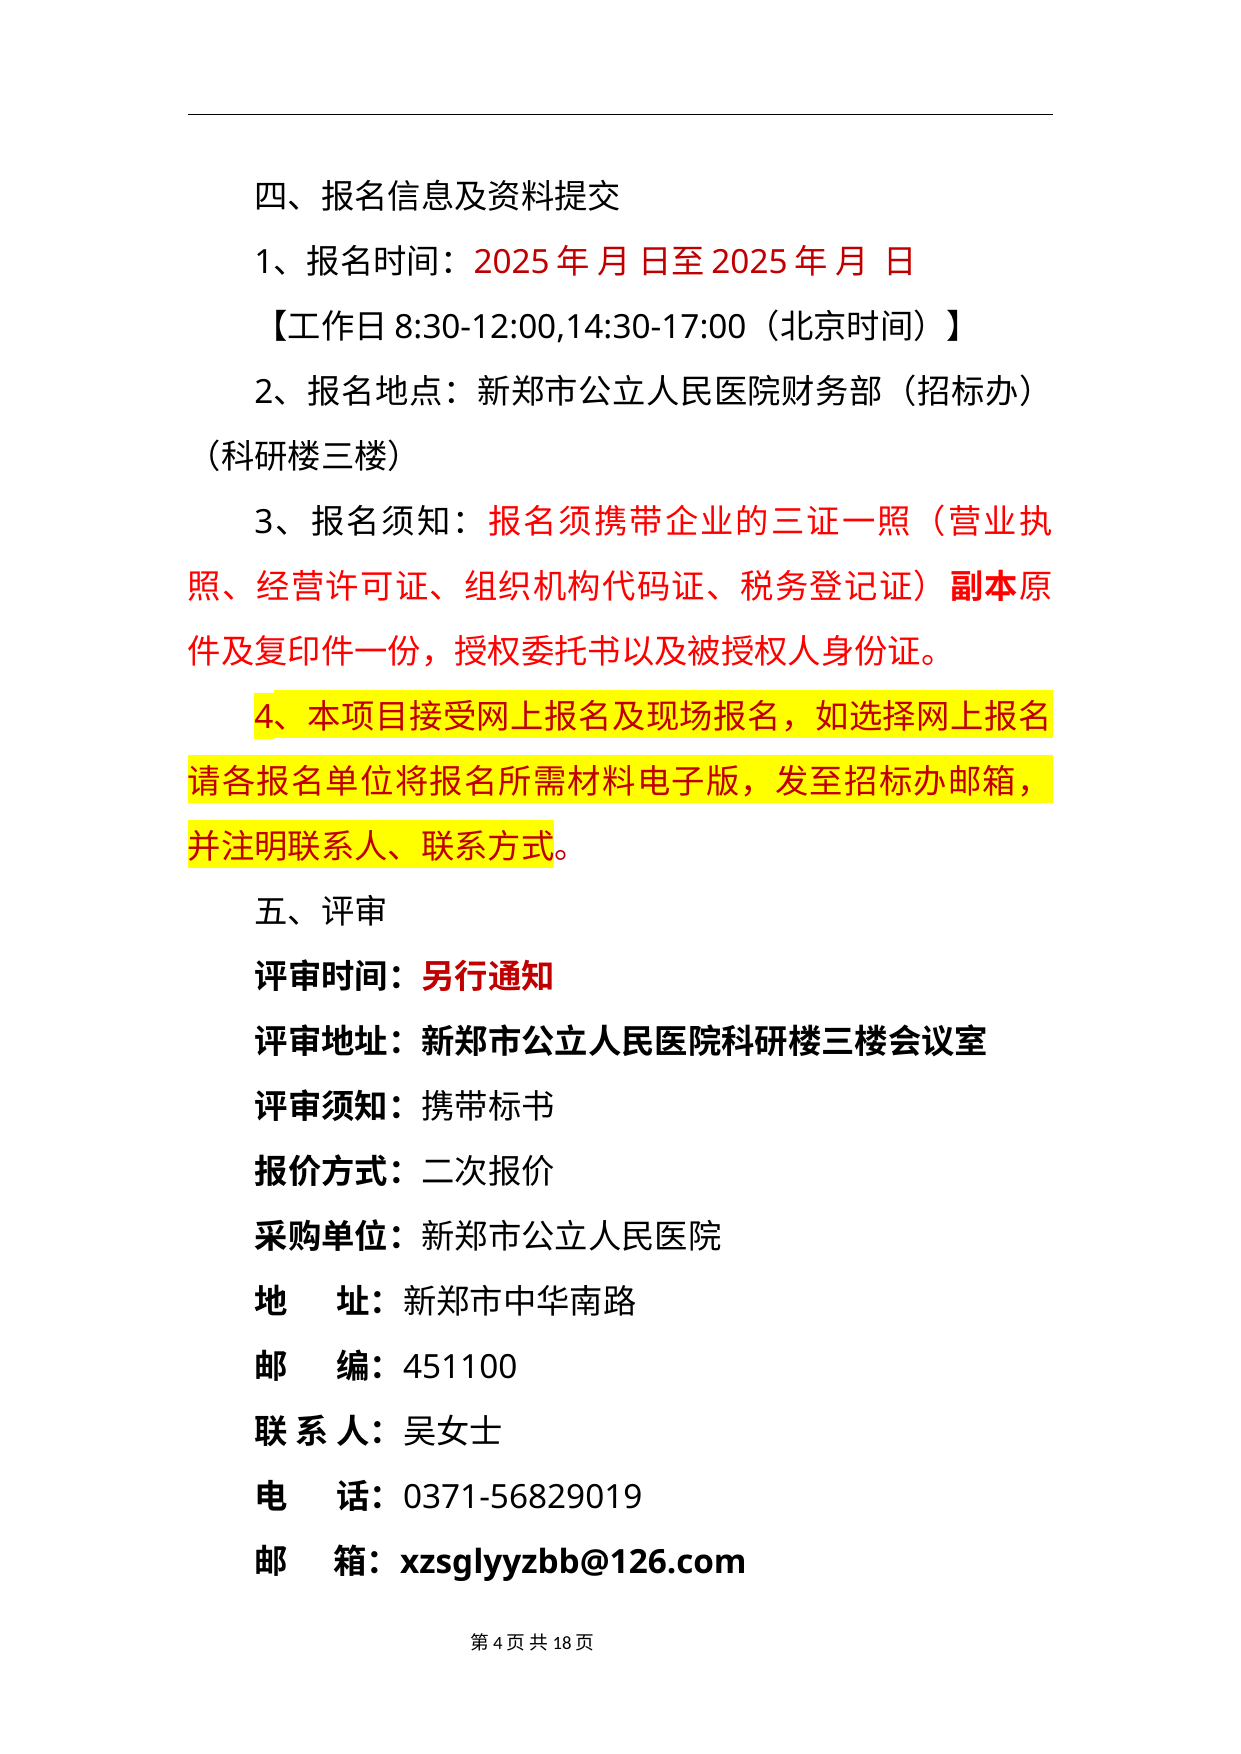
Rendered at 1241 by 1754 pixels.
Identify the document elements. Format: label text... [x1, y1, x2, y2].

text 评审时间：另行通知 [187, 942, 1053, 1007]
text 采购单位：新郑市公立人民医院 [187, 1202, 1053, 1267]
text 评审须知：携带标书 [187, 1072, 1053, 1137]
text 邮 箱：xzsglyyzbb@126.com [187, 1527, 1053, 1592]
list 4、本项目接受网上报名及现场报名，如选择网上报名请各报名单位将报名所需材料电子版，发至招标办邮箱，并注明联系人、联系方式。 [187, 682, 1053, 877]
list 2、报名地点：新郑市公立人民医院财务部（招标办）（科研楼三楼） [187, 357, 1053, 487]
list 3、报名须知：报名须携带企业的三证一照（营业执照、经营许可证、组织机构代码证、税务登记证）副本原件及复印件一份，授权委托书以及被授权人身份证。 [187, 487, 1053, 682]
text 电 话：0371-56829019 [187, 1462, 1053, 1527]
text 评审地址：新郑市公立人民医院科研楼三楼会议室 [187, 1007, 1053, 1072]
text 四、报名信息及资料提交 [187, 162, 1053, 227]
text 1、报名时间：2025年 月 日至2025年 月 日 [187, 227, 1053, 292]
text 【工作日8:30-12:00,14:30-17:00（北京时间）】 [187, 292, 1053, 357]
text 报价方式：二次报价 [187, 1137, 1053, 1202]
text 邮 编：451100 [187, 1332, 1053, 1397]
text 地 址：新郑市中华南路 [187, 1267, 1053, 1332]
text 联 系 人：吴女士 [187, 1397, 1053, 1462]
list 五、评审 [187, 877, 1053, 942]
